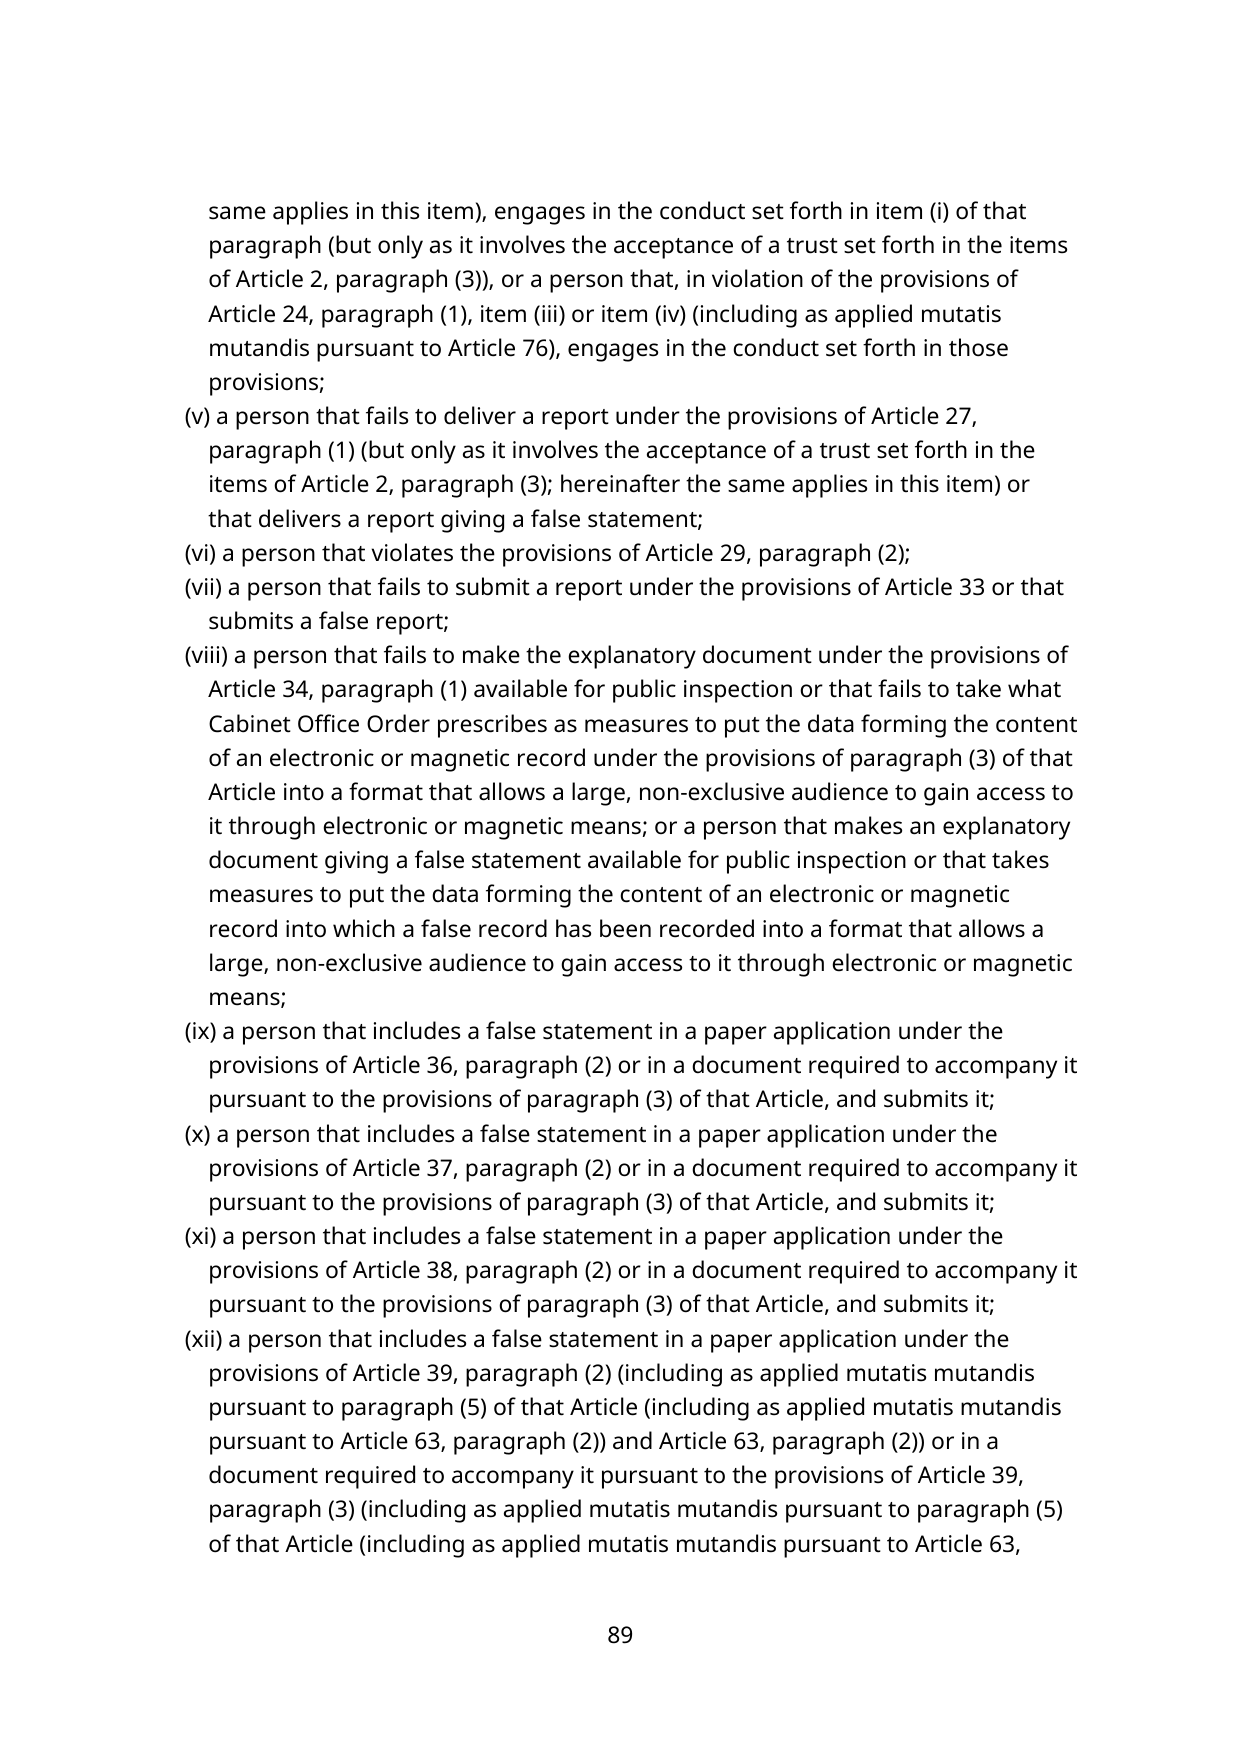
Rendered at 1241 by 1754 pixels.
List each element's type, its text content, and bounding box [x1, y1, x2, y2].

text (v) a person that fails to deliver a report under the provisions of Article 27, paragraph (1) (but only as it involves the acceptance of a trust set forth in the items of Article 2, paragraph (3); hereinafter the same applies in this item) or that delivers a report giving a false statement; [184, 399, 1079, 535]
text (viii) a person that fails to make the explanatory document under the provisions of Article 34, paragraph (1) available for public inspection or that fails to take what Cabinet Office Order prescribes as measures to put the data forming the content of an electronic or magnetic record under the provisions of paragraph (3) of that Article into a format that allows a large, non-exclusive audience to gain access to it through electronic or magnetic means; or a person that makes an explanatory document giving a false statement available for public inspection or that takes measures to put the data forming the content of an electronic or magnetic record into which a false record has been recorded into a format that allows a large, non-exclusive audience to gain access to it through electronic or magnetic means; [184, 638, 1079, 1014]
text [184, 194, 1079, 399]
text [184, 1321, 1079, 1560]
text (vi) a person that violates the provisions of Article 29, paragraph (2); [184, 535, 1079, 569]
text (xi) a person that includes a false statement in a paper application under the provisions of Article 38, paragraph (2) or in a document required to accompany it pursuant to the provisions of paragraph (3) of that Article, and submits it; [184, 1219, 1079, 1321]
text (ix) a person that includes a false statement in a paper application under the provisions of Article 36, paragraph (2) or in a document required to accompany it pursuant to the provisions of paragraph (3) of that Article, and submits it; [184, 1014, 1079, 1116]
text (x) a person that includes a false statement in a paper application under the provisions of Article 37, paragraph (2) or in a document required to accompany it pursuant to the provisions of paragraph (3) of that Article, and submits it; [184, 1116, 1079, 1219]
text (vii) a person that fails to submit a report under the provisions of Article 33 or that submits a false report; [184, 569, 1079, 638]
